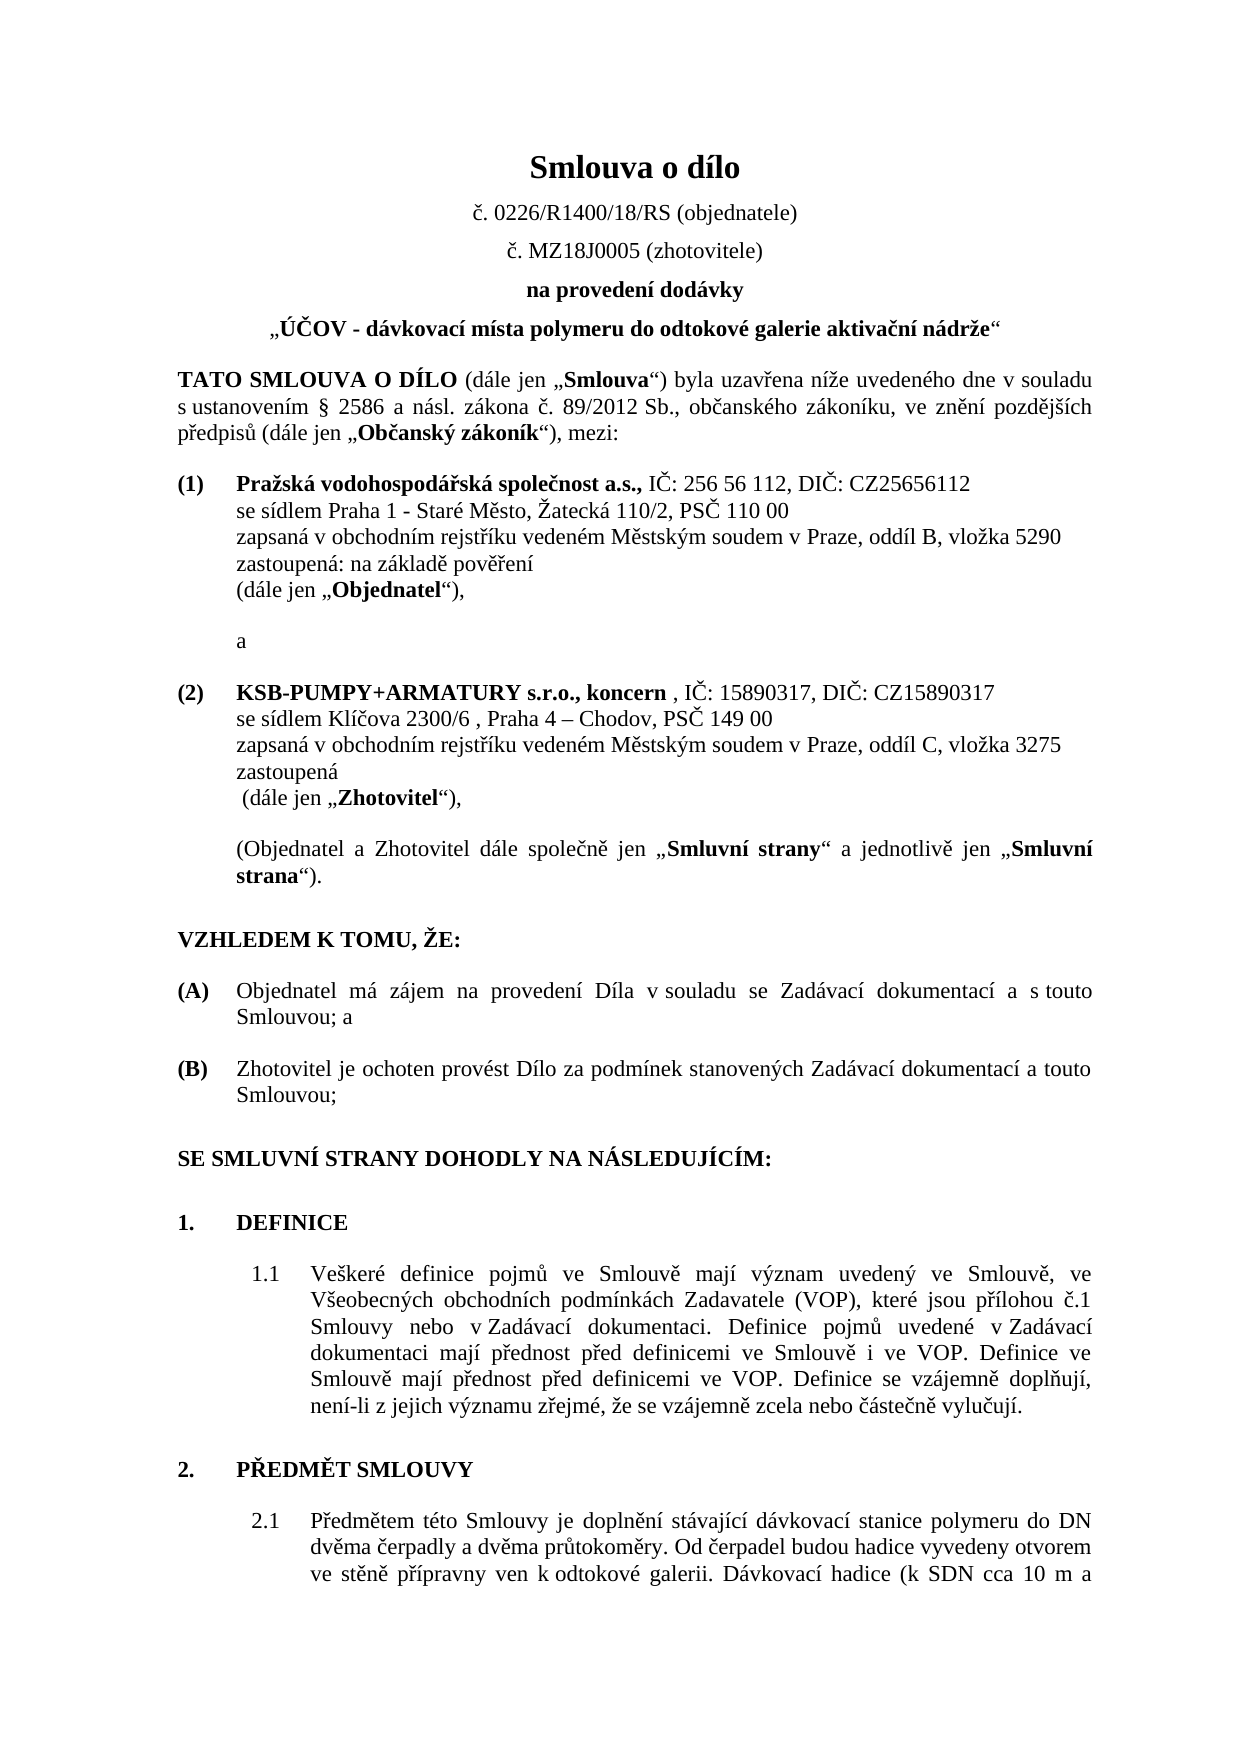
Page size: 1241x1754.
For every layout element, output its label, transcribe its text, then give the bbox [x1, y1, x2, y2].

text Objednatel má zájem na provedení Díla v souladu se Zadávací dokumentací a s touto Smlouvou; a [177, 977, 1092, 1030]
text KSB-PUMPY+ARMATURY s.r.o., koncern , IČ: 15890317, DIČ: CZ15890317 [177, 679, 1092, 705]
list a [236, 627, 1092, 654]
text na provedení dodávky [177, 276, 1092, 303]
text Veškeré definice pojmů ve Smlouvě mají význam uvedený ve Smlouvě, ve Všeobecných obchodních podmínkách Zadavatele (VOP), které jsou přílohou č.1 Smlouvy nebo v Zadávací dokumentaci. Definice pojmů uvedené v Zadávací dokumentaci mají přednost před definicemi ve Smlouvě i ve VOP. Definice ve Smlouvě mají přednost před definicemi ve VOP. Definice se vzájemně doplňují, není-li z jejich významu zřejmé, že se vzájemně zcela nebo částečně vylučují. [251, 1260, 1092, 1418]
text SE SMLUVNÍ STRANY DOHODLY NA NÁSLEDUJÍCÍM: [177, 1145, 1092, 1171]
text č. 0226/R1400/18/RS (objednatele) [177, 198, 1092, 225]
text předmět smlouvy [177, 1456, 1092, 1482]
text VZHLEDEM K TOMU, ŽE: [177, 926, 1092, 952]
text Pražská vodohospodářská společnost a.s., IČ: 256 56 112, DIČ: CZ25656112 [177, 471, 1092, 497]
list (Objednatel a Zhotovitel dále společně jen „Smluvní strany“ a jednotlivě jen „Smluvní strana“). [236, 835, 1092, 888]
text „ÚČOV - dávkovací místa polymeru do odtokové galerie aktivační nádrže“ [177, 315, 1092, 341]
text Smlouva o dílo [177, 148, 1092, 186]
list zastoupená [236, 758, 1092, 784]
list se sídlem Praha 1 - Staré Město, Žatecká 110/2, PSČ 110 00 [236, 497, 1092, 523]
list zapsaná v obchodním rejstříku vedeném Městským soudem v Praze, oddíl B, vložka 5290 [236, 523, 1092, 549]
list zastoupená: na základě pověření [236, 549, 1092, 576]
text definice [177, 1209, 1092, 1235]
text č. MZ18J0005 (zhotovitele) [177, 237, 1092, 264]
text Zhotovitel je ochoten provést Dílo za podmínek stanovených Zadávací dokumentací a touto Smlouvou; [177, 1055, 1092, 1107]
list (dále jen „Zhotovitel“), [236, 784, 1092, 810]
text TATO SMLOUVA O DÍLO (dále jen „Smlouva“) byla uzavřena níže uvedeného dne v souladu s ustanovením § násl. zákona č. 89/2012 Sb., občanského zákoníku, ve znění pozdějších předpisů (dále jen „Občanský zákoník“), mezi: [177, 366, 1092, 446]
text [251, 1507, 1092, 1586]
list (dále jen „Objednatel“), [236, 576, 1092, 602]
list se sídlem Klíčova 2300/6 , Praha 4 – Chodov, PSČ 149 00 [236, 705, 1092, 731]
list zapsaná v obchodním rejstříku vedeném Městským soudem v Praze, oddíl C, vložka 3275 [236, 731, 1092, 758]
